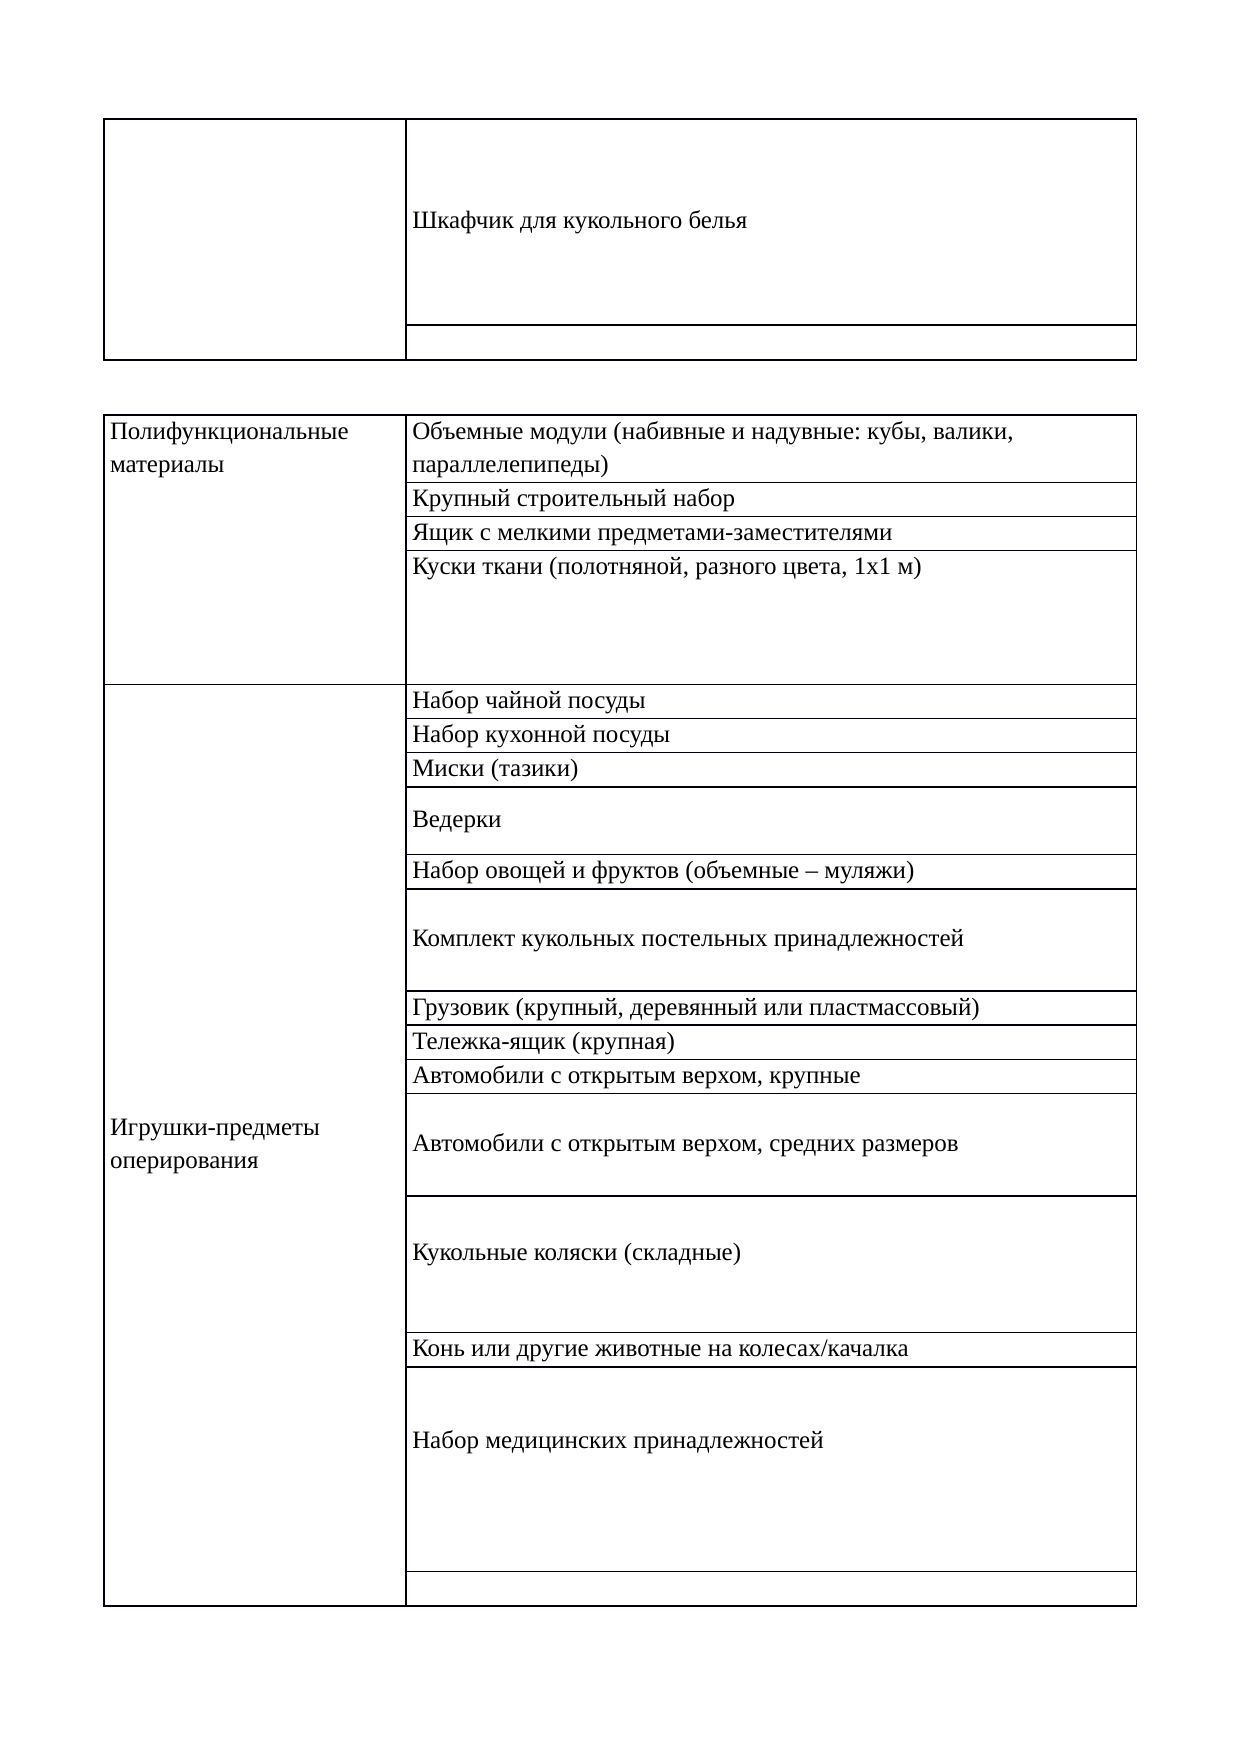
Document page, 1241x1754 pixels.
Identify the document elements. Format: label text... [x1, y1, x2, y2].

table_cell Грузовик (крупный, деревянный или пластмассовый) [407, 992, 1136, 1024]
table_cell Набор кухонной посуды [407, 719, 1136, 752]
table_cell Кукольные коляски (складные) [407, 1197, 1136, 1332]
table_cell Куски ткани (полотняной, разного цвета, 1х1 м) [407, 551, 1136, 683]
table_cell Автомобили с открытым верхом, средних размеров [407, 1094, 1136, 1195]
table_cell [407, 1572, 1136, 1605]
table_cell Крупный строительный набор [407, 483, 1136, 516]
table_cell Конь или другие животные на колесах/качалка [407, 1333, 1136, 1366]
table_cell Набор медицинских принадлежностей [407, 1368, 1136, 1571]
table_header Полифункциональные материалы [105, 416, 405, 683]
table_cell Тележка-ящик (крупная) [407, 1026, 1136, 1058]
table_header Объемные модули (набивные и надувные: кубы, валики, параллелепипеды) [407, 416, 1136, 481]
table_cell Ведерки [407, 788, 1136, 854]
table_cell Игрушки-предметы оперирования [105, 685, 405, 1605]
table_cell [407, 326, 1136, 359]
table_cell Набор овощей и фруктов (объемные – муляжи) [407, 855, 1136, 888]
table_cell Комплект кукольных постельных принадлежностей [407, 890, 1136, 990]
table_cell Шкафчик для кукольного белья [407, 120, 1136, 324]
table_cell Миски (тазики) [407, 753, 1136, 786]
table_cell Ящик с мелкими предметами-заместителями [407, 517, 1136, 550]
table_cell Набор чайной посуды [407, 685, 1136, 718]
table_cell Автомобили с открытым верхом, крупные [407, 1060, 1136, 1093]
